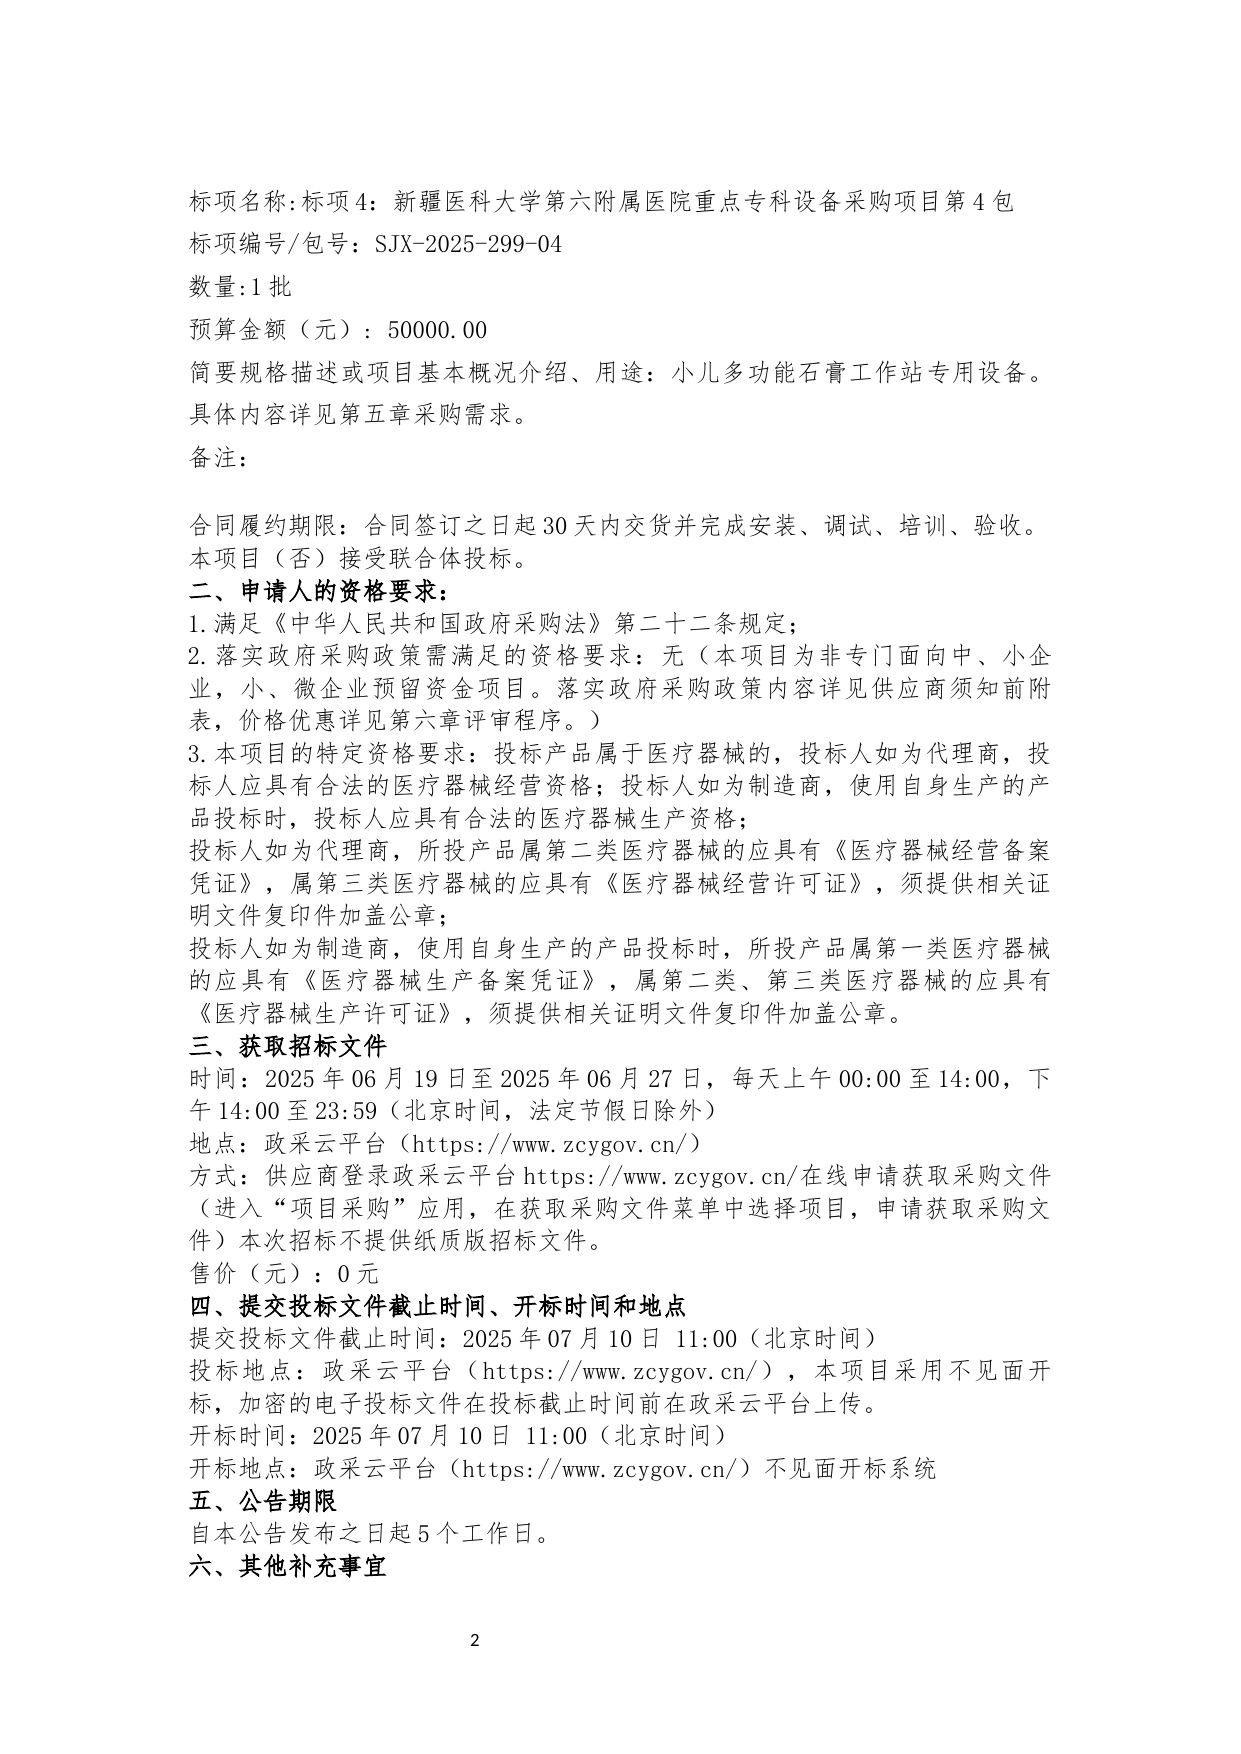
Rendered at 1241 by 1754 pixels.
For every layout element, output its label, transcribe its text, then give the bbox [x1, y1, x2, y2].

text 提交投标文件截止时间：2025年07月10日 11:00（北京时间） [187, 1320, 1053, 1352]
text 时间：2025年06月19日至2025年06月27日，每天上午00:00至14:00，下午14:00至23:59（北京时间，法定节假日除外） [187, 1060, 1053, 1125]
text 方式：供应商登录政采云平台https://www.zcygov.cn/在线申请获取采购文件（进入“项目采购”应用，在获取采购文件菜单中选择项目，申请获取采购文件）本次招标不提供纸质版招标文件。 [187, 1157, 1053, 1255]
text 四、提交投标文件截止时间、开标时间和地点 [187, 1287, 1053, 1320]
text 预算金额（元）: 50000.00 [187, 313, 1053, 342]
text 五、公告期限 [187, 1482, 1053, 1515]
text 备注： [187, 442, 1053, 470]
text 数量:1批 [187, 271, 1053, 299]
text 开标时间：2025年07月10日 11:00（北京时间） [187, 1417, 1053, 1450]
text 开标地点：政采云平台（https://www.zcygov.cn/）不见面开标系统 [187, 1450, 1053, 1482]
text 投标地点：政采云平台（https://www.zcygov.cn/），本项目采用不见面开标，加密的电子投标文件在投标截止时间前在政采云平台上传。 [187, 1352, 1053, 1417]
text 投标人如为代理商，所投产品属第二类医疗器械的应具有《医疗器械经营备案凭证》，属第三类医疗器械的应具有《医疗器械经营许可证》，须提供相关证明文件复印件加盖公章； [187, 832, 1053, 930]
text 地点：政采云平台（https://www.zcygov.cn/） [187, 1125, 1053, 1157]
text 简要规格描述或项目基本概况介绍、用途：小儿多功能石膏工作站专用设备。具体内容详见第五章采购需求。 [187, 356, 1053, 427]
text 售价（元）：0元 [187, 1255, 1053, 1287]
text 六、其他补充事宜 [187, 1547, 1053, 1580]
text 1.满足《中华人民共和国政府采购法》第二十二条规定； [187, 605, 1053, 637]
text 三、获取招标文件 [187, 1027, 1053, 1060]
text 二、申请人的资格要求： [187, 572, 1053, 605]
text 投标人如为制造商，使用自身生产的产品投标时，所投产品属第一类医疗器械的应具有《医疗器械生产备案凭证》，属第二类、第三类医疗器械的应具有《医疗器械生产许可证》，须提供相关证明文件复印件加盖公章。 [187, 930, 1053, 1027]
text 合同履约期限：合同签订之日起30天内交货并完成安装、调试、培训、验收。 [187, 507, 1053, 540]
text 本项目（否）接受联合体投标。 [187, 540, 1053, 572]
text 2.落实政府采购政策需满足的资格要求：无（本项目为非专门面向中、小企业，小、微企业预留资金项目。落实政府采购政策内容详见供应商须知前附表，价格优惠详见第六章评审程序。） [187, 637, 1053, 735]
text 自本公告发布之日起5个工作日。 [187, 1515, 1053, 1547]
text 标项编号/包号：SJX-2025-299-04 [187, 228, 1053, 256]
text 3.本项目的特定资格要求：投标产品属于医疗器械的，投标人如为代理商，投标人应具有合法的医疗器械经营资格；投标人如为制造商，使用自身生产的产品投标时，投标人应具有合法的医疗器械生产资格； [187, 735, 1053, 832]
text 标项名称:标项4：新疆医科大学第六附属医院重点专科设备采购项目第4包 [187, 185, 1053, 213]
